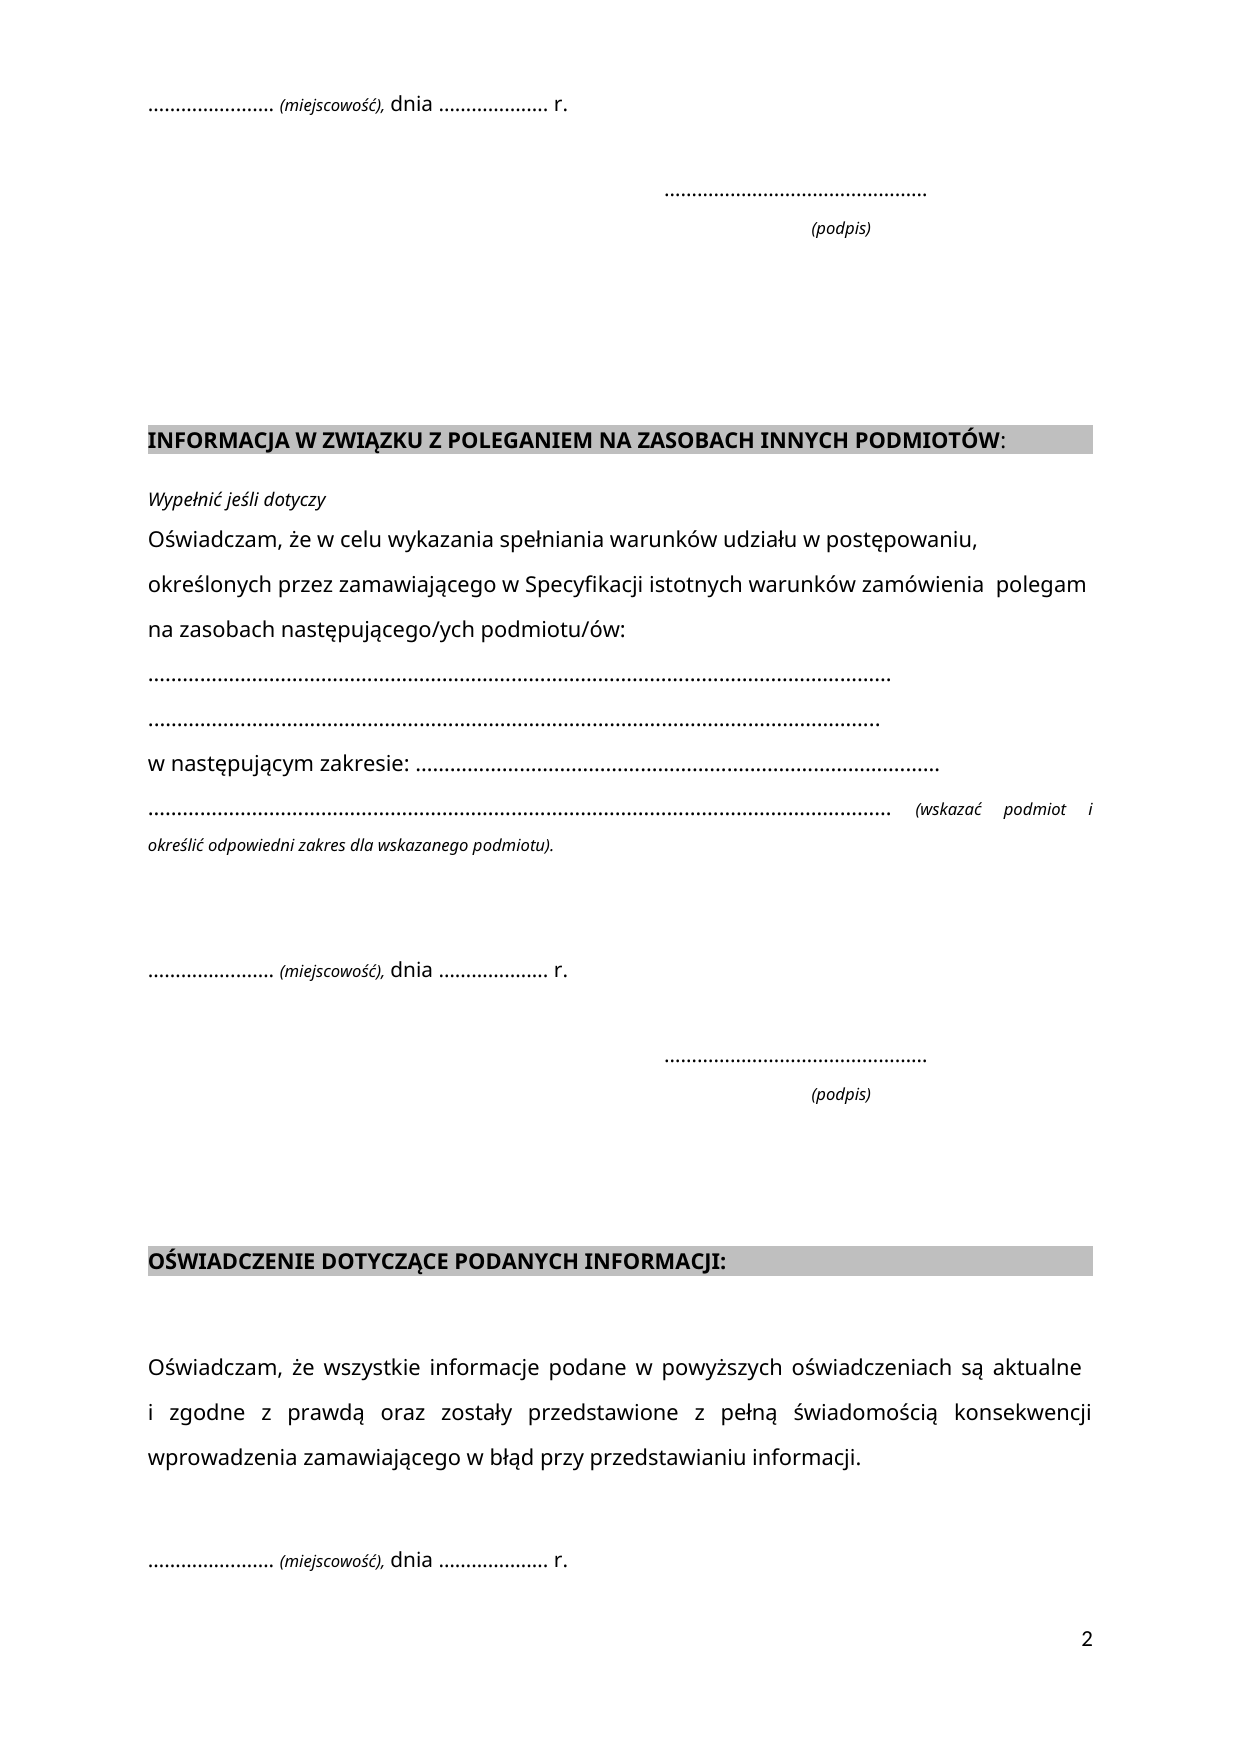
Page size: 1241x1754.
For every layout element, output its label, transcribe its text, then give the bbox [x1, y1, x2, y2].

text …………….……. (miejscowość), dnia ………….……. r. [148, 955, 1093, 983]
text ..…………………………………………………………………………………………………………….. [148, 703, 1093, 733]
text ………………………………………………………………………………………………………………… (wskazać podmiot i określić odpowiedni zakres dla wskazanego podmiotu). [148, 792, 1093, 856]
text …………….……. (miejscowość), dnia ………….……. r. [148, 1546, 1093, 1574]
text Oświadczam, że wszystkie informacje podane w powyższych oświadczeniach są aktualne i zgodne z prawdą oraz zostały przedstawione z pełną świadomością konsekwencji wprowadzenia zamawiającego w błąd przy przedstawianiu informacji. [148, 1352, 1093, 1471]
text Wypełnić jeśli dotyczy [148, 486, 1093, 512]
text …………….……. (miejscowość), dnia ………….……. r. [148, 89, 1093, 117]
text (podpis) [738, 216, 1093, 239]
text INFORMACJA W ZWIĄZKU Z POLEGANIEM NA ZASOBACH INNYCH PODMIOTÓW: [148, 425, 1093, 454]
text ………………………………………… [148, 174, 1093, 202]
text ………………………………………… [148, 1040, 1093, 1068]
text OŚWIADCZENIE DOTYCZĄCE PODANYCH INFORMACJI: [148, 1246, 1093, 1276]
text (podpis) [738, 1083, 1093, 1105]
text Oświadczam, że w celu wykazania spełniania warunków udziału w postępowaniu, określonych przez zamawiającego w Specyfikacji istotnych warunków zamówienia polegam na zasobach następującego/ych podmiotu/ów: ………………………………………………………………………………………………………………… [148, 524, 1093, 688]
text w następującym zakresie: ………………………………………………………………………….…… [148, 748, 1093, 777]
